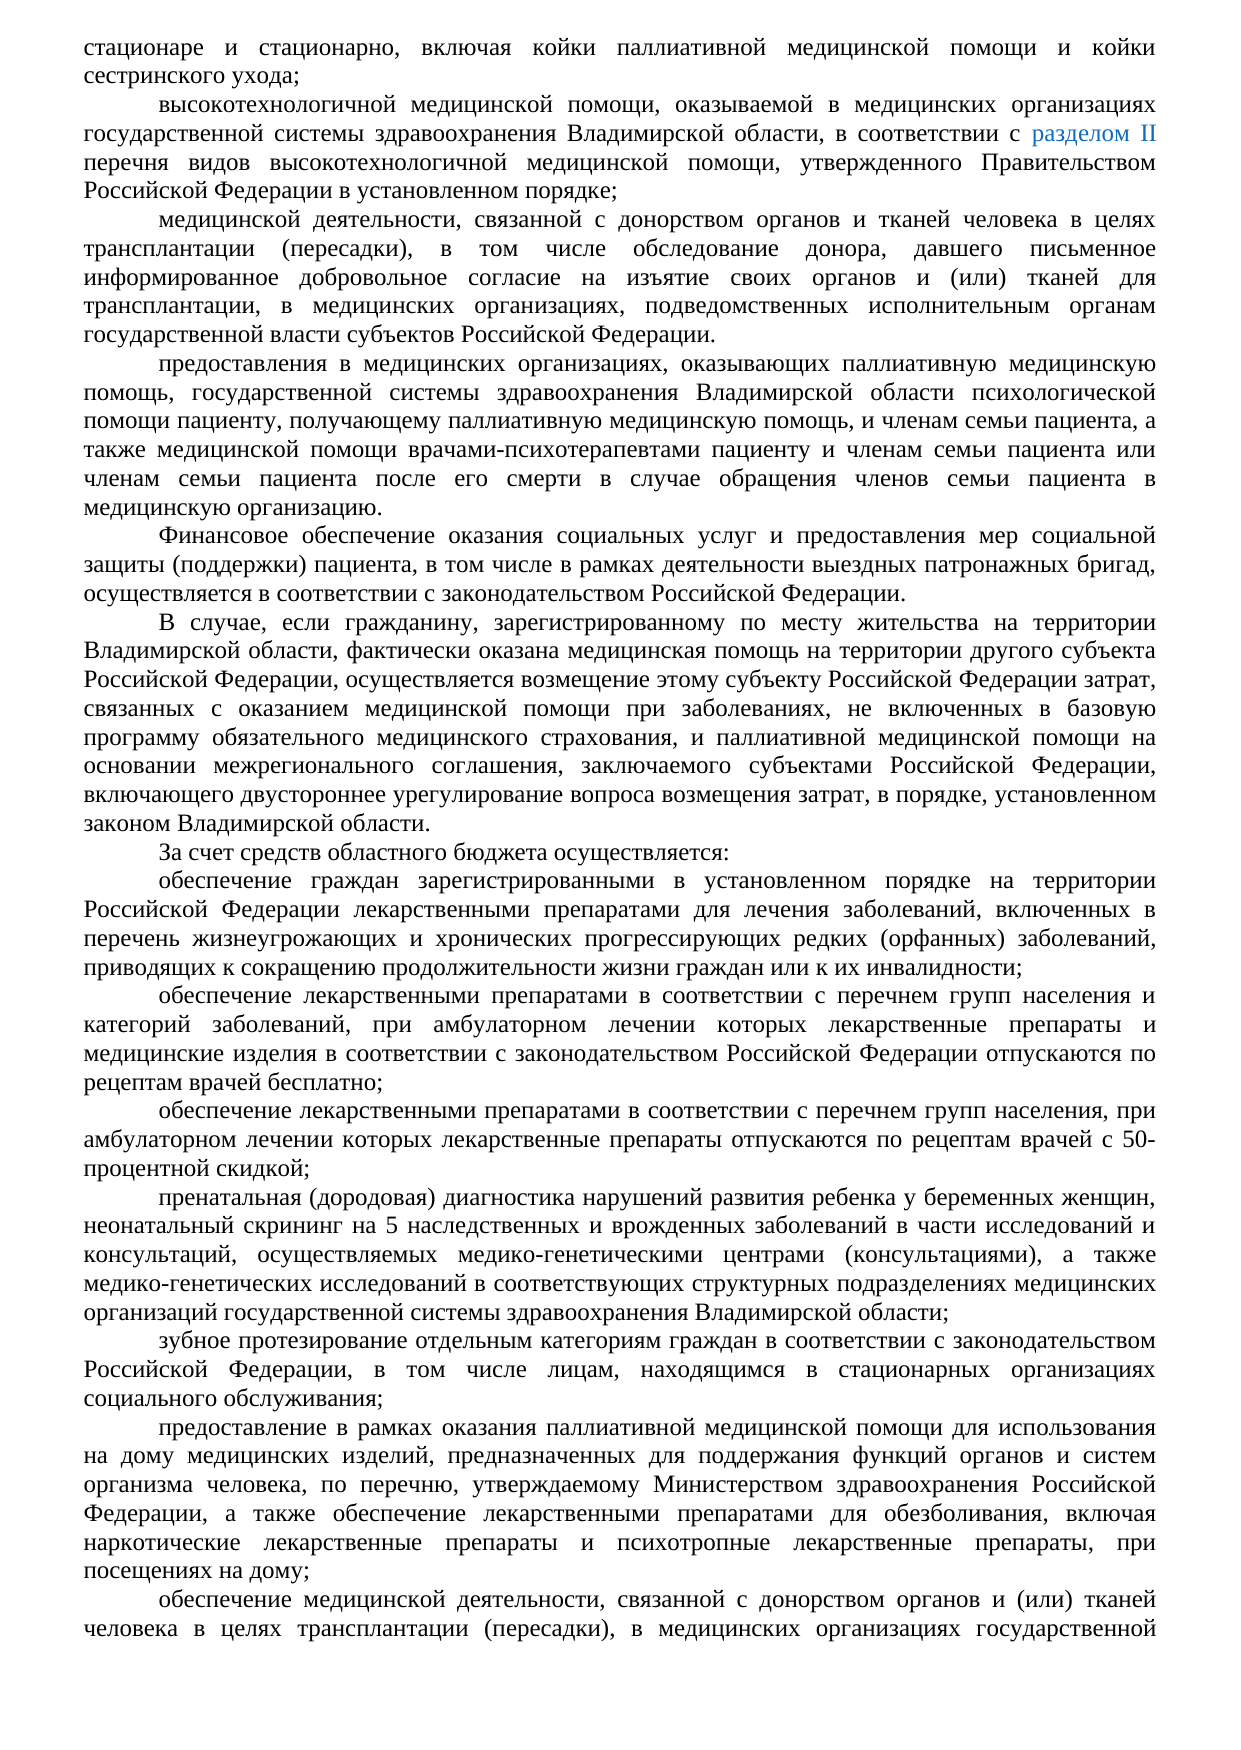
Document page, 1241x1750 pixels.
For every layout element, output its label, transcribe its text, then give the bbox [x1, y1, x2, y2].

text обеспечение граждан зарегистрированными в установленном порядке на территории Российской Федерации лекарственными препаратами для лечения заболеваний, включенных в перечень жизнеугрожающих и хронических прогрессирующих редких (орфанных) заболеваний, приводящих к сокращению продолжительности жизни граждан или к их инвалидности; [83, 866, 1157, 981]
text Финансовое обеспечение оказания социальных услуг и предоставления мер социальной защиты (поддержки) пациента, в том числе в рамках деятельности выездных патронажных бригад, осуществляется в соответствии с законодательством Российской Федерации. [83, 521, 1157, 607]
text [83, 32, 1157, 89]
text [83, 1584, 1157, 1642]
text высокотехнологичной медицинской помощи, оказываемой в медицинских организациях государственной системы здравоохранения Владимирской области, в соответствии с разделом II перечня видов высокотехнологичной медицинской помощи, утвержденного Правительством Российской Федерации в установленном порядке; [83, 89, 1157, 204]
text зубное протезирование отдельным категориям граждан в соответствии с законодательством Российской Федерации, в том числе лицам, находящимся в стационарных организациях социального обслуживания; [83, 1326, 1157, 1412]
text медицинской деятельности, связанной с донорством органов и тканей человека в целях трансплантации (пересадки), в том числе обследование донора, давшего письменное информированное добровольное согласие на изъятие своих органов и (или) тканей для трансплантации, в медицинских организациях, подведомственных исполнительным органам государственной власти субъектов Российской Федерации. [83, 204, 1157, 348]
text обеспечение лекарственными препаратами в соответствии с перечнем групп населения, при амбулаторном лечении которых лекарственные препараты отпускаются по рецептам врачей с 50-процентной скидкой; [83, 1096, 1157, 1182]
text предоставление в рамках оказания паллиативной медицинской помощи для использования на дому медицинских изделий, предназначенных для поддержания функций органов и систем организма человека, по перечню, утверждаемому Министерством здравоохранения Российской Федерации, а также обеспечение лекарственными препаратами для обезболивания, включая наркотические лекарственные препараты и психотропные лекарственные препараты, при посещениях на дому; [83, 1412, 1157, 1584]
text предоставления в медицинских организациях, оказывающих паллиативную медицинскую помощь, государственной системы здравоохранения Владимирской области психологической помощи пациенту, получающему паллиативную медицинскую помощь, и членам семьи пациента, а также медицинской помощи врачами-психотерапевтами пациенту и членам семьи пациента или членам семьи пациента после его смерти в случае обращения членов семьи пациента в медицинскую организацию. [83, 348, 1157, 521]
text В случае, если гражданину, зарегистрированному по месту жительства на территории Владимирской области, фактически оказана медицинская помощь на территории другого субъекта Российской Федерации, осуществляется возмещение этому субъекту Российской Федерации затрат, связанных с оказанием медицинской помощи при заболеваниях, не включенных в базовую программу обязательного медицинского страхования, и паллиативной медицинской помощи на основании межрегионального соглашения, заключаемого субъектами Российской Федерации, включающего двустороннее урегулирование вопроса возмещения затрат, в порядке, установленном законом Владимирской области. [83, 607, 1157, 837]
text обеспечение лекарственными препаратами в соответствии с перечнем групп населения и категорий заболеваний, при амбулаторном лечении которых лекарственные препараты и медицинские изделия в соответствии с законодательством Российской Федерации отпускаются по рецептам врачей бесплатно; [83, 981, 1157, 1096]
text За счет средств областного бюджета осуществляется: [83, 837, 1157, 866]
text пренатальная (дородовая) диагностика нарушений развития ребенка у беременных женщин, неонатальный скрининг на 5 наследственных и врожденных заболеваний в части исследований и консультаций, осуществляемых медико-генетическими центрами (консультациями), а также медико-генетических исследований в соответствующих структурных подразделениях медицинских организаций государственной системы здравоохранения Владимирской области; [83, 1182, 1157, 1326]
